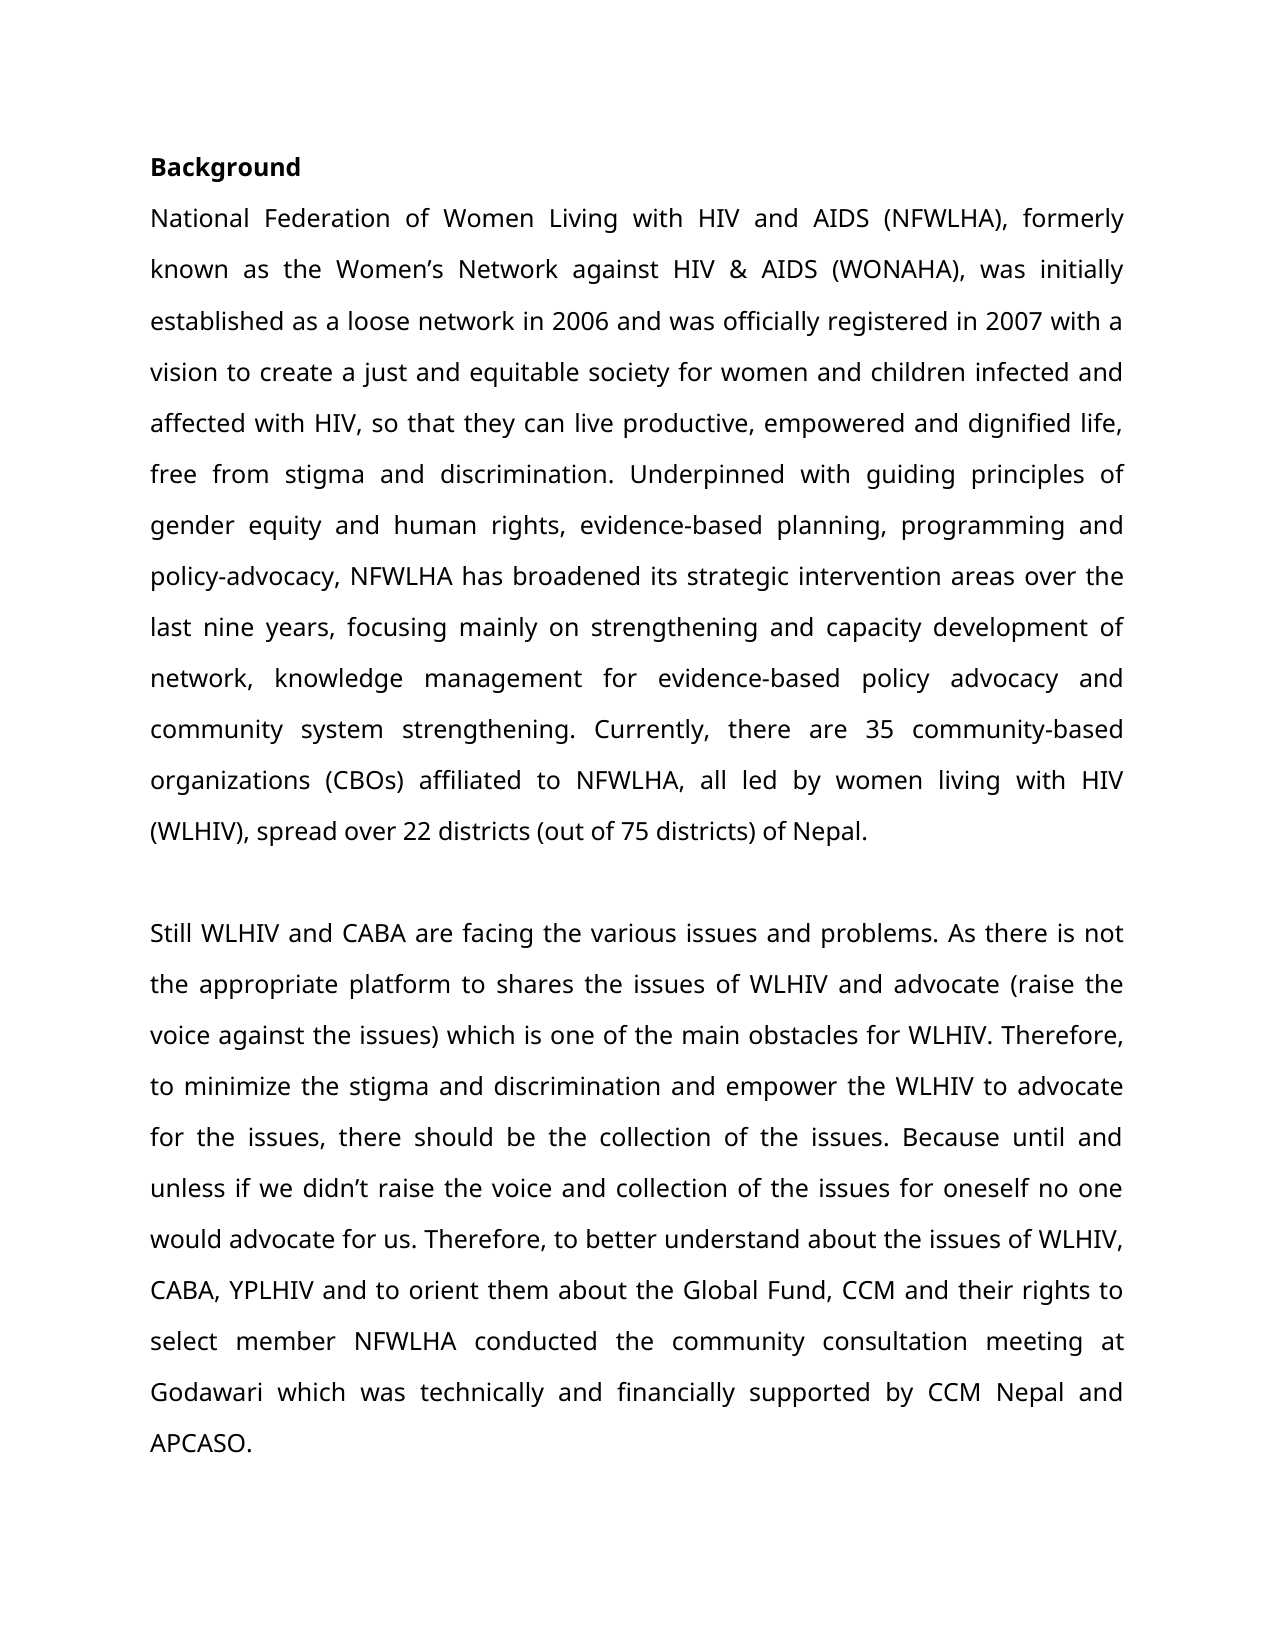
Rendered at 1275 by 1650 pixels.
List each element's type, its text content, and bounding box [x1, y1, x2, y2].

text Still WLHIV and CABA are facing the various issues and problems. As there is not the appropriate platform to shares the issues of WLHIV and advocate (raise the voice against the issues) which is one of the main obstacles for WLHIV. Therefore, to minimize the stigma and discrimination and empower the WLHIV to advocate for the issues, there should be the collection of the issues. Because until and unless if we didn’t raise the voice and collection of the issues for oneself no one would advocate for us. Therefore, to better understand about the issues of WLHIV, CABA, YPLHIV and to orient them about the Global Fund, CCM and their rights to select member NFWLHA conducted the community consultation meeting at Godawari which was technically and financially supported by CCM Nepal and APCASO. [150, 916, 1125, 1460]
text National Federation of Women Living with HIV and AIDS (NFWLHA), formerly known as the Women’s Network against HIV & AIDS (WONAHA), was initially established as a loose network in 2006 and was officially registered in 2007 with a vision to create a just and equitable society for women and children infected and affected with HIV, so that they can live productive, empowered and dignified life, free from stigma and discrimination. Underpinned with guiding principles of gender equity and human rights, evidence-based planning, programming and policy-advocacy, NFWLHA has broadened its strategic intervention areas over the last nine years, focusing mainly on strengthening and capacity development of network, knowledge management for evidence-based policy advocacy and community system strengthening. Currently, there are 35 community-based organizations (CBOs) affiliated to NFWLHA, all led by women living with HIV (WLHIV), spread over 22 districts (out of 75 districts) of Nepal. [150, 201, 1125, 848]
text Background [150, 150, 1125, 184]
